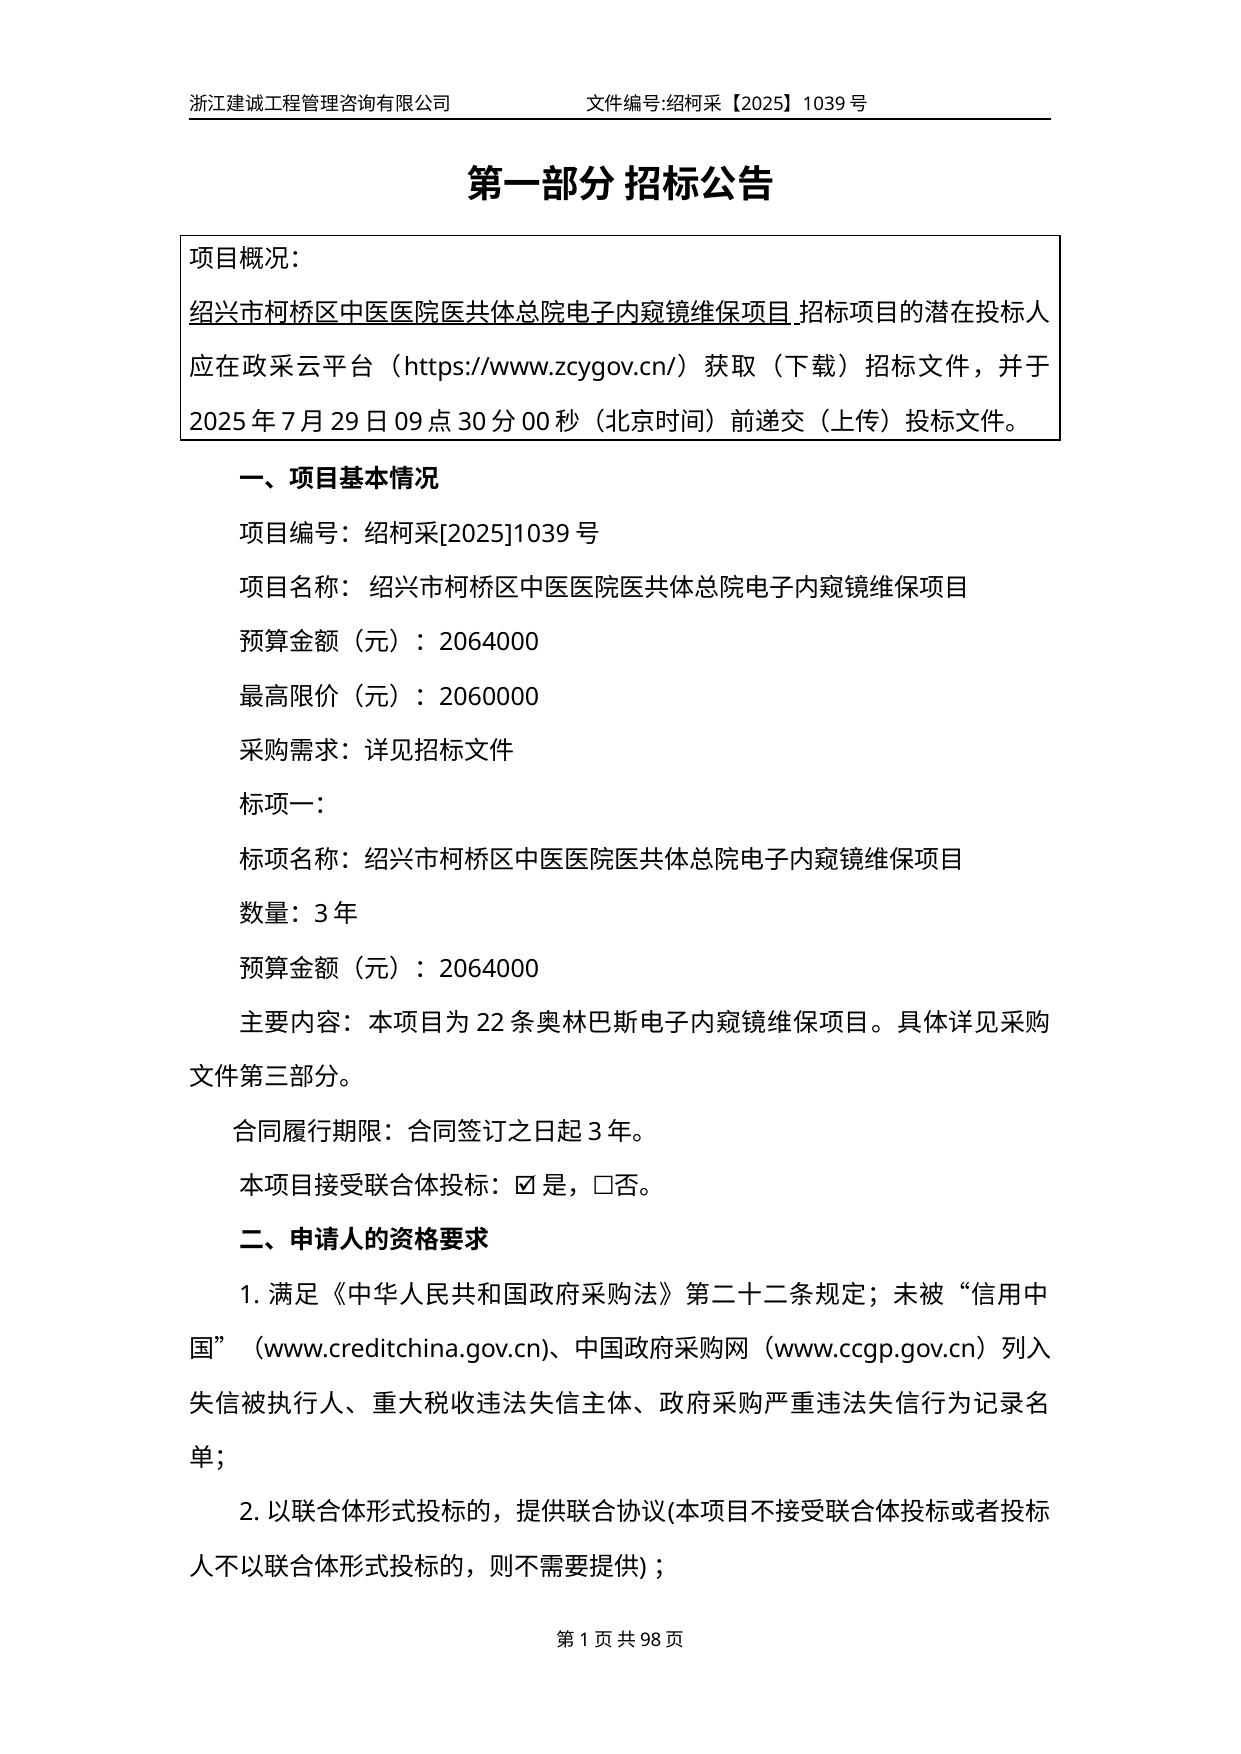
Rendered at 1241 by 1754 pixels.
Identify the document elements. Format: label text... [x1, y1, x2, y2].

text 预算金额（元）：2064000 [189, 948, 1051, 984]
text 标项一： [189, 785, 1051, 821]
text 合同履行期限：合同签订之日起3年。 [233, 1111, 1051, 1147]
text 项目名称： 绍兴市柯桥区中医医院医共体总院电子内窥镜维保项目 [189, 567, 1051, 604]
text 项目编号：绍柯采[2025]1039号 [189, 513, 1051, 549]
text 采购需求：详见招标文件 [189, 731, 1051, 767]
text 2. 以联合体形式投标的，提供联合协议(本项目不接受联合体投标或者投标人不以联合体形式投标的，则不需要提供) ； [189, 1492, 1051, 1582]
text 主要内容：本项目为22条奥林巴斯电子内窥镜维保项目。具体详见采购文件第三部分。 [189, 1002, 1051, 1093]
text 数量：3年 [189, 894, 1051, 930]
text 预算金额（元）：2064000 [189, 622, 1051, 658]
text 标项名称：绍兴市柯桥区中医医院医共体总院电子内窥镜维保项目 [189, 839, 1051, 876]
text 第一部分 招标公告 [189, 153, 1051, 208]
text 本项目接受联合体投标：是，☐否。 [189, 1166, 1051, 1202]
text 最高限价（元）：2060000 [189, 676, 1051, 712]
text 二、申请人的资格要求 [189, 1220, 1051, 1256]
text 项目概况： [181, 236, 1059, 274]
text 绍兴市柯桥区中医医院医共体总院电子内窥镜维保项目 招标项目的潜在投标人应在政采云平台（https://www.zcygov.cn/）获取（下载）招标文件，并于2025年7月29日09点30分00秒（北京时间）前递交（上传）投标文件。 [181, 289, 1059, 439]
text 1. 满足《中华人民共和国政府采购法》第二十二条规定；未被“信用中国”（www.creditchina.gov.cn)、中国政府采购网（www.ccgp.gov.cn）列入失信被执行人、重大税收违法失信主体、政府采购严重违法失信行为记录名单； [189, 1274, 1051, 1474]
text 一、项目基本情况 [189, 459, 1051, 495]
